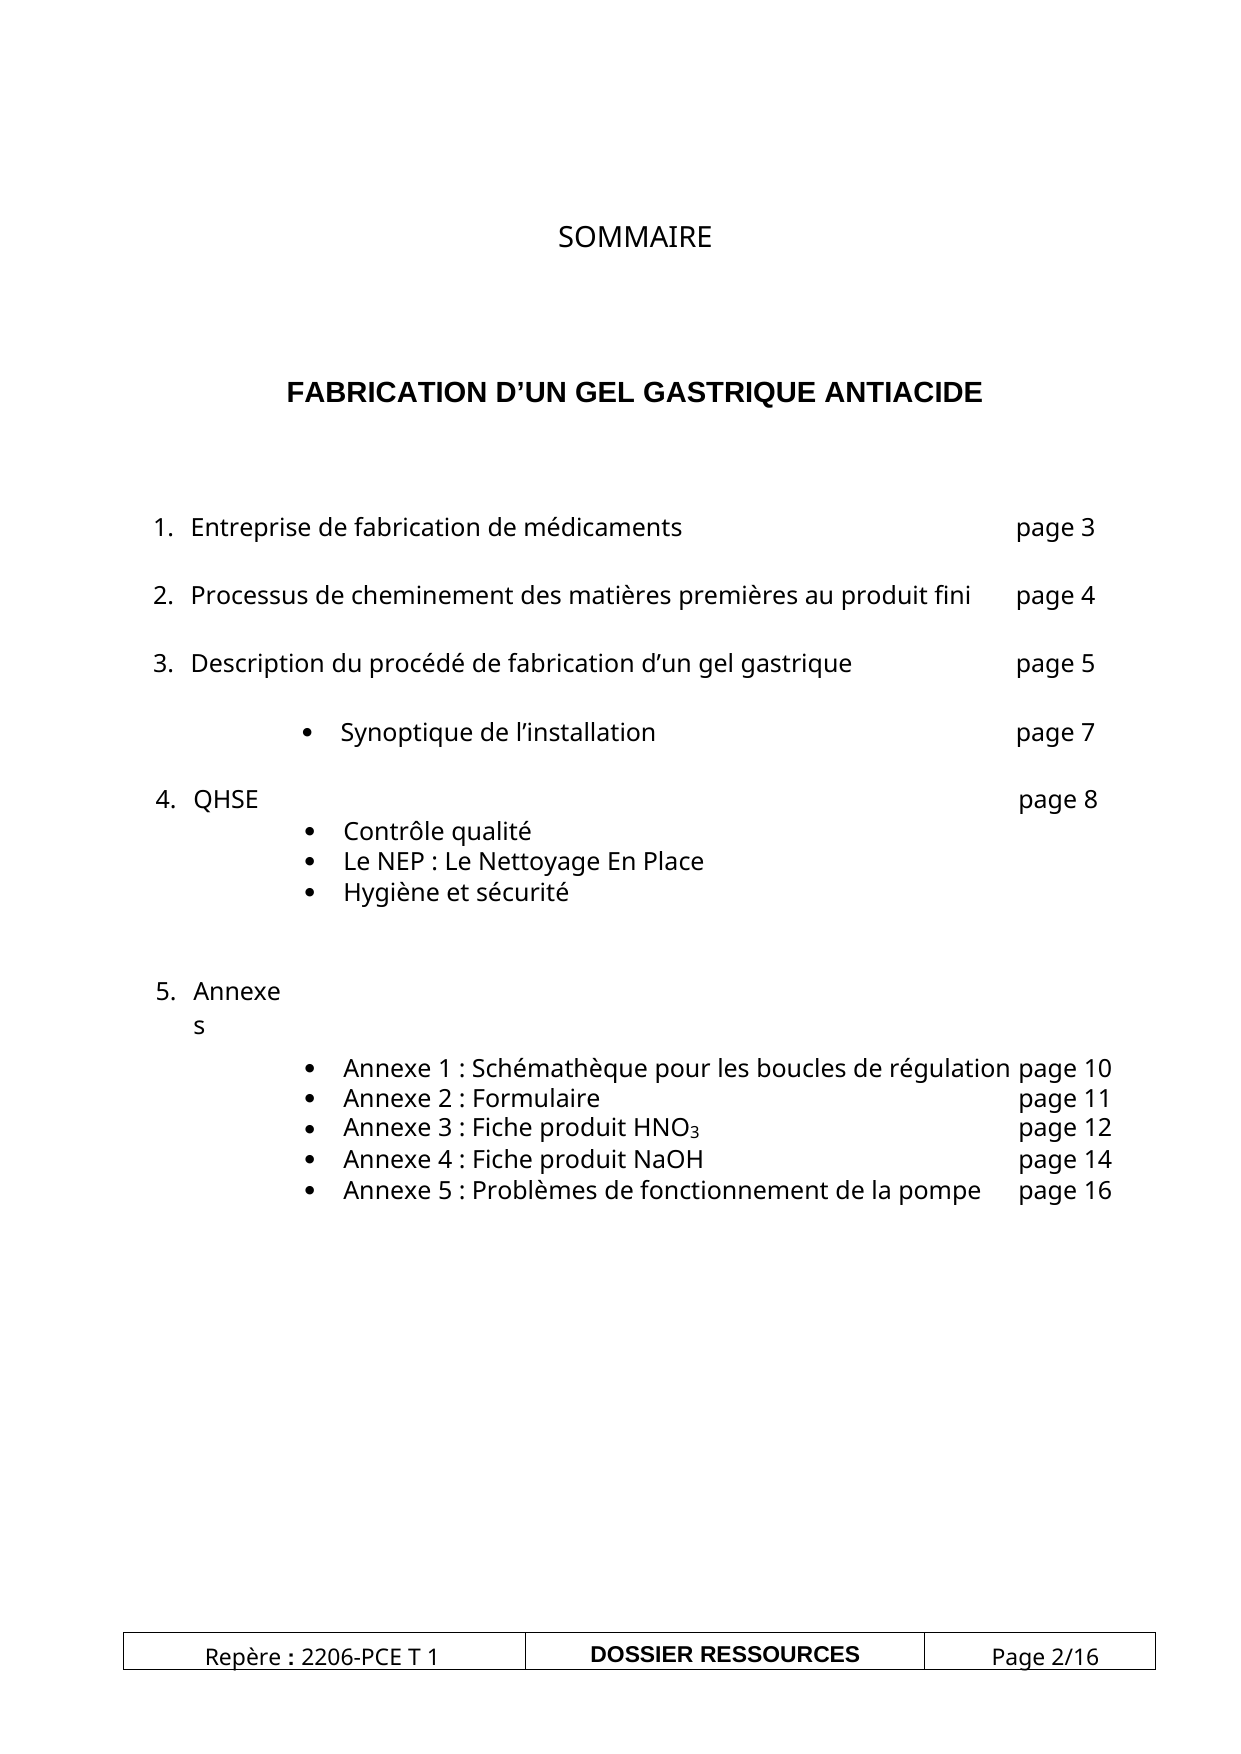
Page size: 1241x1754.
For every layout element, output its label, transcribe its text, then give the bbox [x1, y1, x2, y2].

text SOMMAIRE [262, 216, 1008, 256]
list Annexe 5 : Problèmes de fonctionnement de la pompe page 16 [305, 1175, 1180, 1205]
list Annexe 2 : Formulaire page 11 [305, 1083, 1180, 1114]
list Entreprise de fabrication de médicaments page 3 [96, 510, 1095, 544]
list Contrôle qualité [305, 816, 1180, 846]
list Processus de cheminement des matières premières au produit fini page 4 [96, 578, 1095, 612]
list QHSE page 8 [155, 782, 1180, 816]
subtitle FABRICATION D’UN GEL GASTRIQUE ANTIACIDE [262, 376, 1008, 409]
list Le NEP : Le Nettoyage En Place [305, 846, 1180, 877]
list Annexe 4 : Fiche produit NaOH page 14 [305, 1144, 1180, 1175]
list Annexe 3 : Fiche produit HNO3 page 12 [305, 1114, 1180, 1144]
list Annexe 1 : Schémathèque pour les boucles de régulation page 10 [305, 1053, 1180, 1083]
list Annexes [155, 973, 290, 1042]
list Description du procédé de fabrication d’un gel gastrique page 5 [96, 646, 1095, 680]
list Hygiène et sécurité [305, 877, 1180, 907]
list Synoptique de l’installation page 7 [96, 714, 1095, 748]
